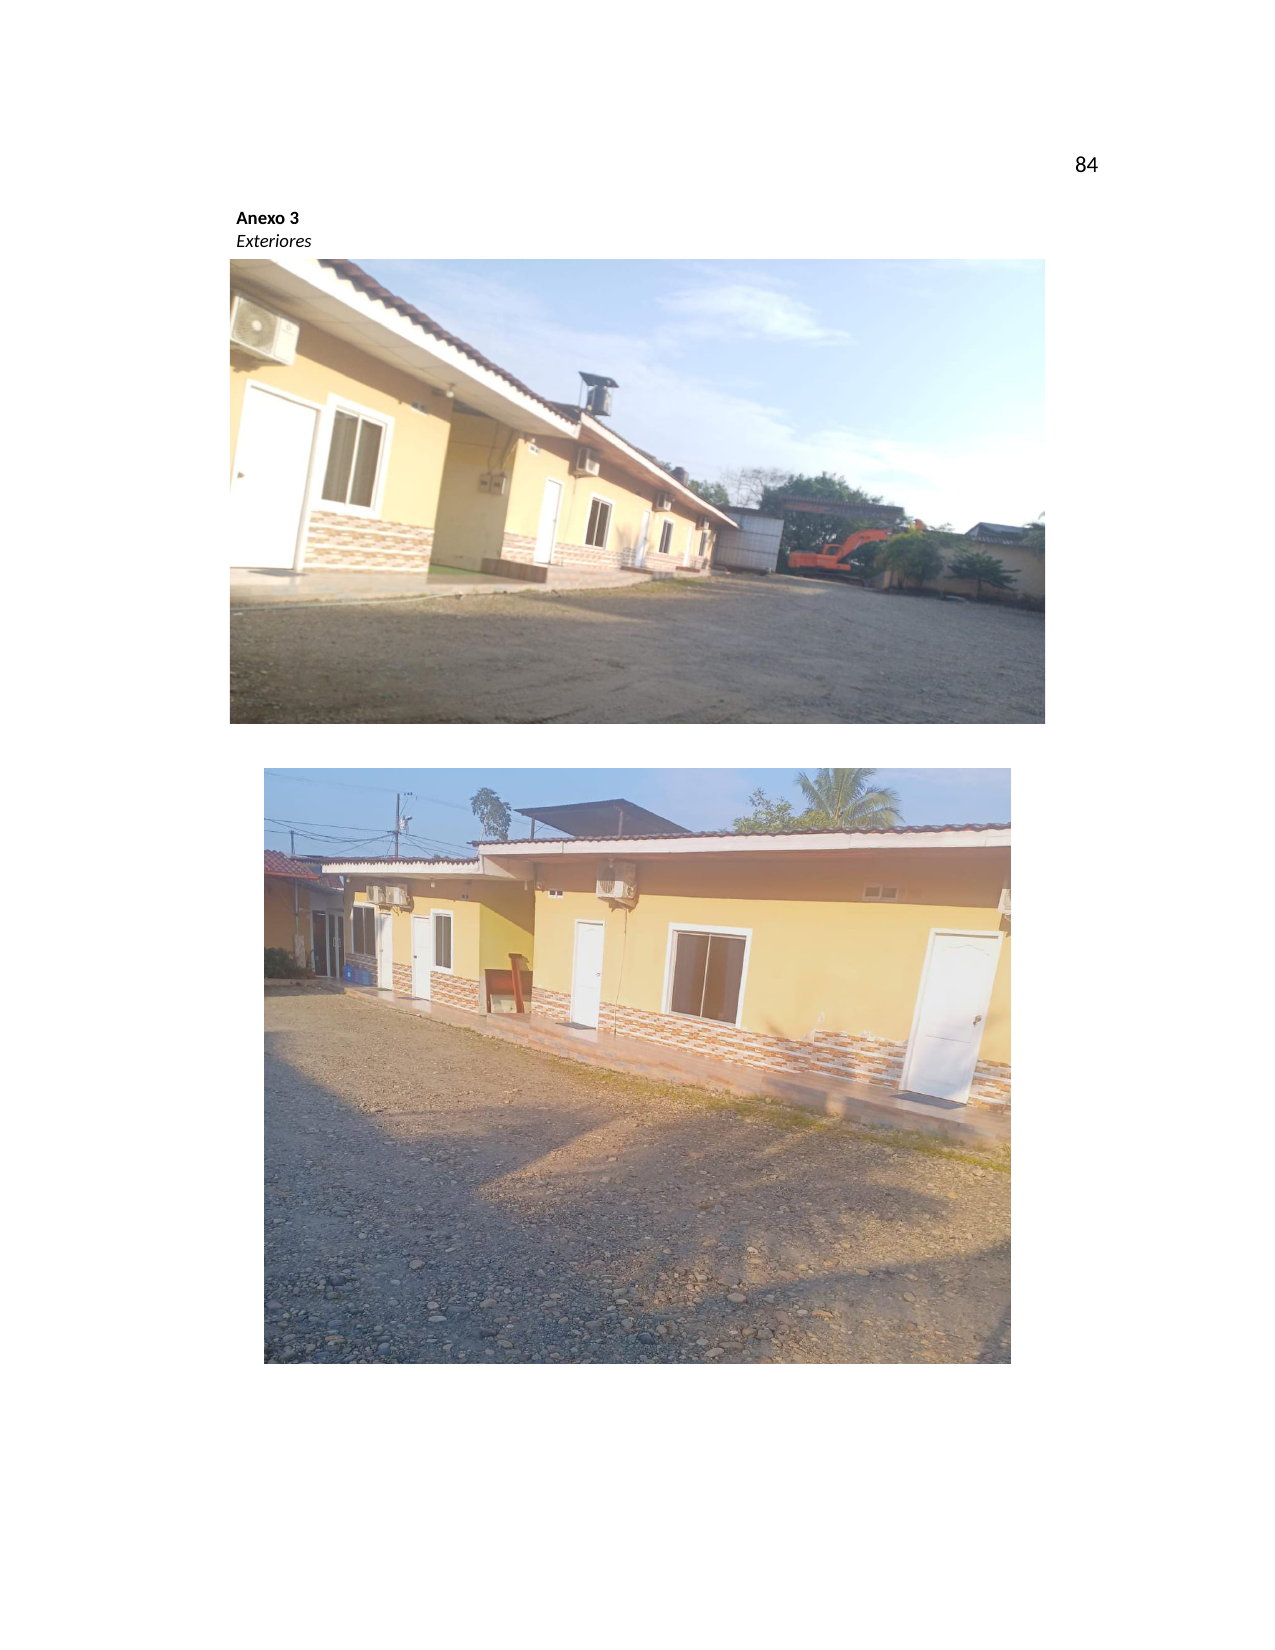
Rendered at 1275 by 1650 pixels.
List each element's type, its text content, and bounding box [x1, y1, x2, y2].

picture [229, 259, 1046, 724]
text Anexo 3 Exteriores [236, 206, 1098, 252]
picture [264, 768, 1011, 1364]
